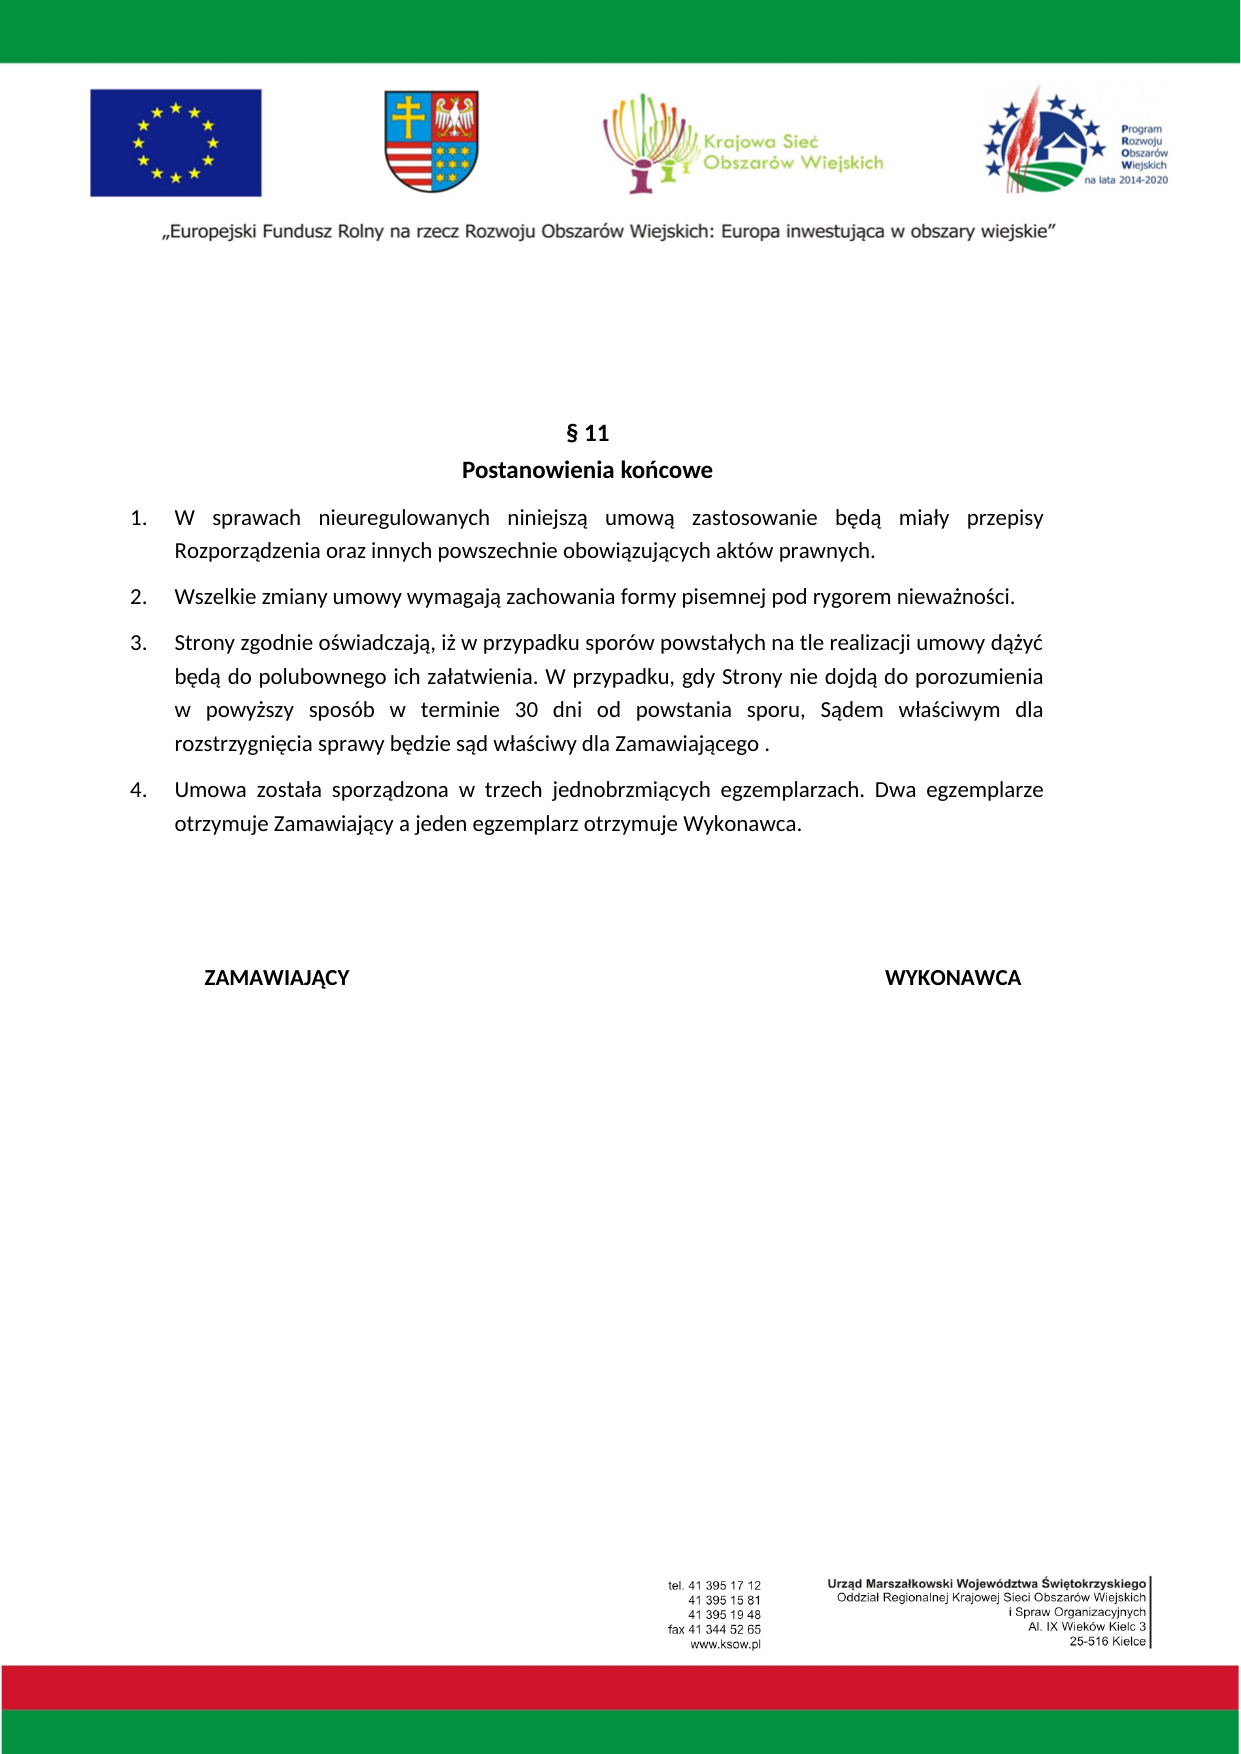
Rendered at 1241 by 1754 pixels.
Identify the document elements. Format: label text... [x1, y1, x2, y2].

text § 11 [130, 417, 1045, 448]
picture [1, 1564, 1239, 1754]
list Wszelkie zmiany umowy wymagają zachowania formy pisemnej pod rygorem nieważności. [130, 582, 1045, 610]
list W sprawach nieuregulowanych niniejszą umową zastosowanie będą miały przepisy Rozporządzenia oraz innych powszechnie obowiązujących aktów prawnych. [130, 503, 1045, 564]
text Postanowienia końcowe [130, 454, 1045, 484]
text ZAMAWIAJĄCY WYKONAWCA [148, 963, 1240, 991]
list Umowa została sporządzona w trzech jednobrzmiących egzemplarzach. Dwa egzemplarze otrzymuje Zamawiający a jeden egzemplarz otrzymuje Wykonawca. [130, 775, 1045, 837]
list Strony zgodnie oświadczają, iż w przypadku sporów powstałych na tle realizacji umowy dążyć będą do polubownego ich załatwienia. W przypadku, gdy Strony nie dojdą do porozumienia w powyższy sposób w terminie 30 dni od powstania sporu, Sądem właściwym dla rozstrzygnięcia sprawy będzie sąd właściwy dla Zamawiającego . [130, 628, 1045, 757]
picture [0, 0, 1241, 252]
